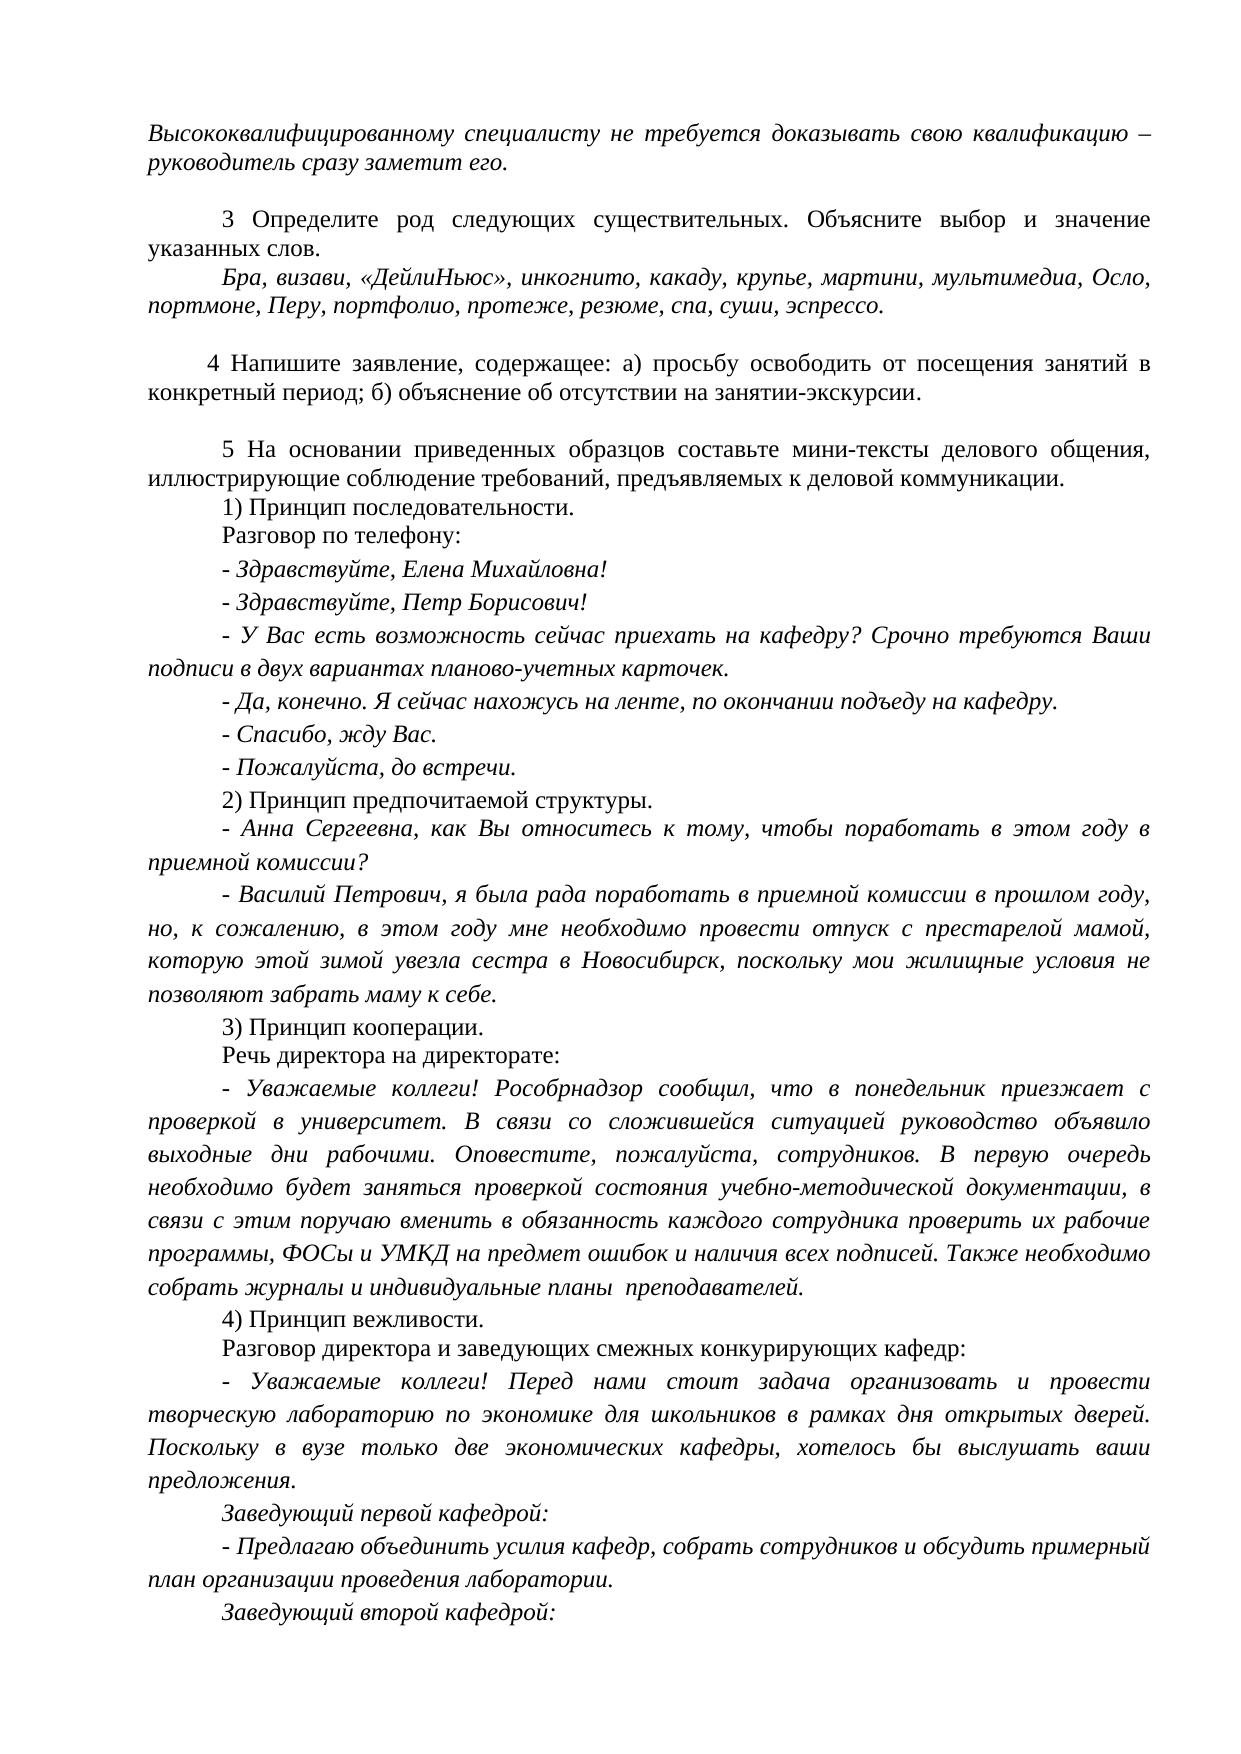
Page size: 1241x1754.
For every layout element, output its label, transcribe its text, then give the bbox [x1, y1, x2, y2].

list Заведующий первой кафедрой: [148, 1498, 1152, 1527]
text 3) Принцип кооперации. [148, 1012, 1152, 1040]
list - Предлагаю объединить усилия кафедр, собрать сотрудников и обсудить примерный план организации проведения лаборатории. [148, 1531, 1152, 1593]
text Бра, визави, «ДейлиНьюс», инкогнито, какаду, крупье, мартини, мультимедиа, Осло, портмоне, Перу, портфолио, протеже, резюме, спа, суши, эспрессо. [148, 262, 1152, 319]
list Разговор директора и заведующих смежных конкурирующих кафедр: [148, 1333, 1152, 1362]
list - Уважаемые коллеги! Рособрнадзор сообщил, что в понедельник приезжает с проверкой в университет. В связи со сложившейся ситуацией руководство объявило выходные дни рабочими. Оповестите, пожалуйста, сотрудников. В первую очередь необходимо будет заняться проверкой состояния учебно-методической документации, в связи с этим поручаю вменить в обязанность каждого сотрудника проверить их рабочие программы, ФОСы и УМКД на предмет ошибок и наличия всех подписей. Также необходимо собрать журналы и индивидуальные планы преподавателей. [148, 1073, 1152, 1300]
list - У Вас есть возможность сейчас приехать на кафедру? Срочно требуются Ваши подписи в двух вариантах планово-учетных карточек. [148, 620, 1152, 681]
list - Здравствуйте, Елена Михайловна! [148, 554, 1152, 582]
text 4) Принцип вежливости. [148, 1304, 1152, 1333]
list - Спасибо, жду Вас. [148, 719, 1152, 747]
list Разговор по телефону: [148, 521, 1152, 549]
list - Василий Петрович, я была рада поработать в приемной комиссии в прошлом году, но, к сожалению, в этом году мне необходимо провести отпуск с престарелой мамой, которую этой зимой увезла сестра в Новосибирск, поскольку мои жилищные условия не позволяют забрать маму к себе. [148, 879, 1152, 1007]
list - Здравствуйте, Петр Борисович! [148, 587, 1152, 615]
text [148, 118, 1152, 176]
text 3 Определите род следующих существительных. Объясните выбор и значение указанных слов. [148, 204, 1152, 262]
list - Да, конечно. Я сейчас нахожусь на ленте, по окончании подъеду на кафедру. [148, 686, 1152, 714]
list - Анна Сергеевна, как Вы относитесь к тому, чтобы поработать в этом году в приемной комиссии? [148, 813, 1152, 875]
list Заведующий второй кафедрой: [148, 1597, 1152, 1626]
text 1) Принцип последовательности. [148, 492, 1152, 521]
list Речь директора на директорате: [148, 1040, 1152, 1069]
list - Пожалуйста, до встречи. [148, 752, 1152, 781]
text 4 Напишите заявление, содержащее: а) просьбу освободить от посещения занятий в конкретный период; б) объяснение об отсутствии на занятии-экскурсии. [148, 348, 1152, 406]
list - Уважаемые коллеги! Перед нами стоит задача организовать и провести творческую лабораторию по экономике для школьников в рамках дня открытых дверей. Поскольку в вузе только две экономических кафедры, хотелось бы выслушать ваши предложения. [148, 1366, 1152, 1494]
text 5 На основании приведенных образцов составьте мини-тексты делового общения, иллюстрирующие соблюдение требований, предъявляемых к деловой коммуникации. [148, 434, 1152, 492]
text 2) Принцип предпочитаемой структуры. [148, 785, 1152, 813]
